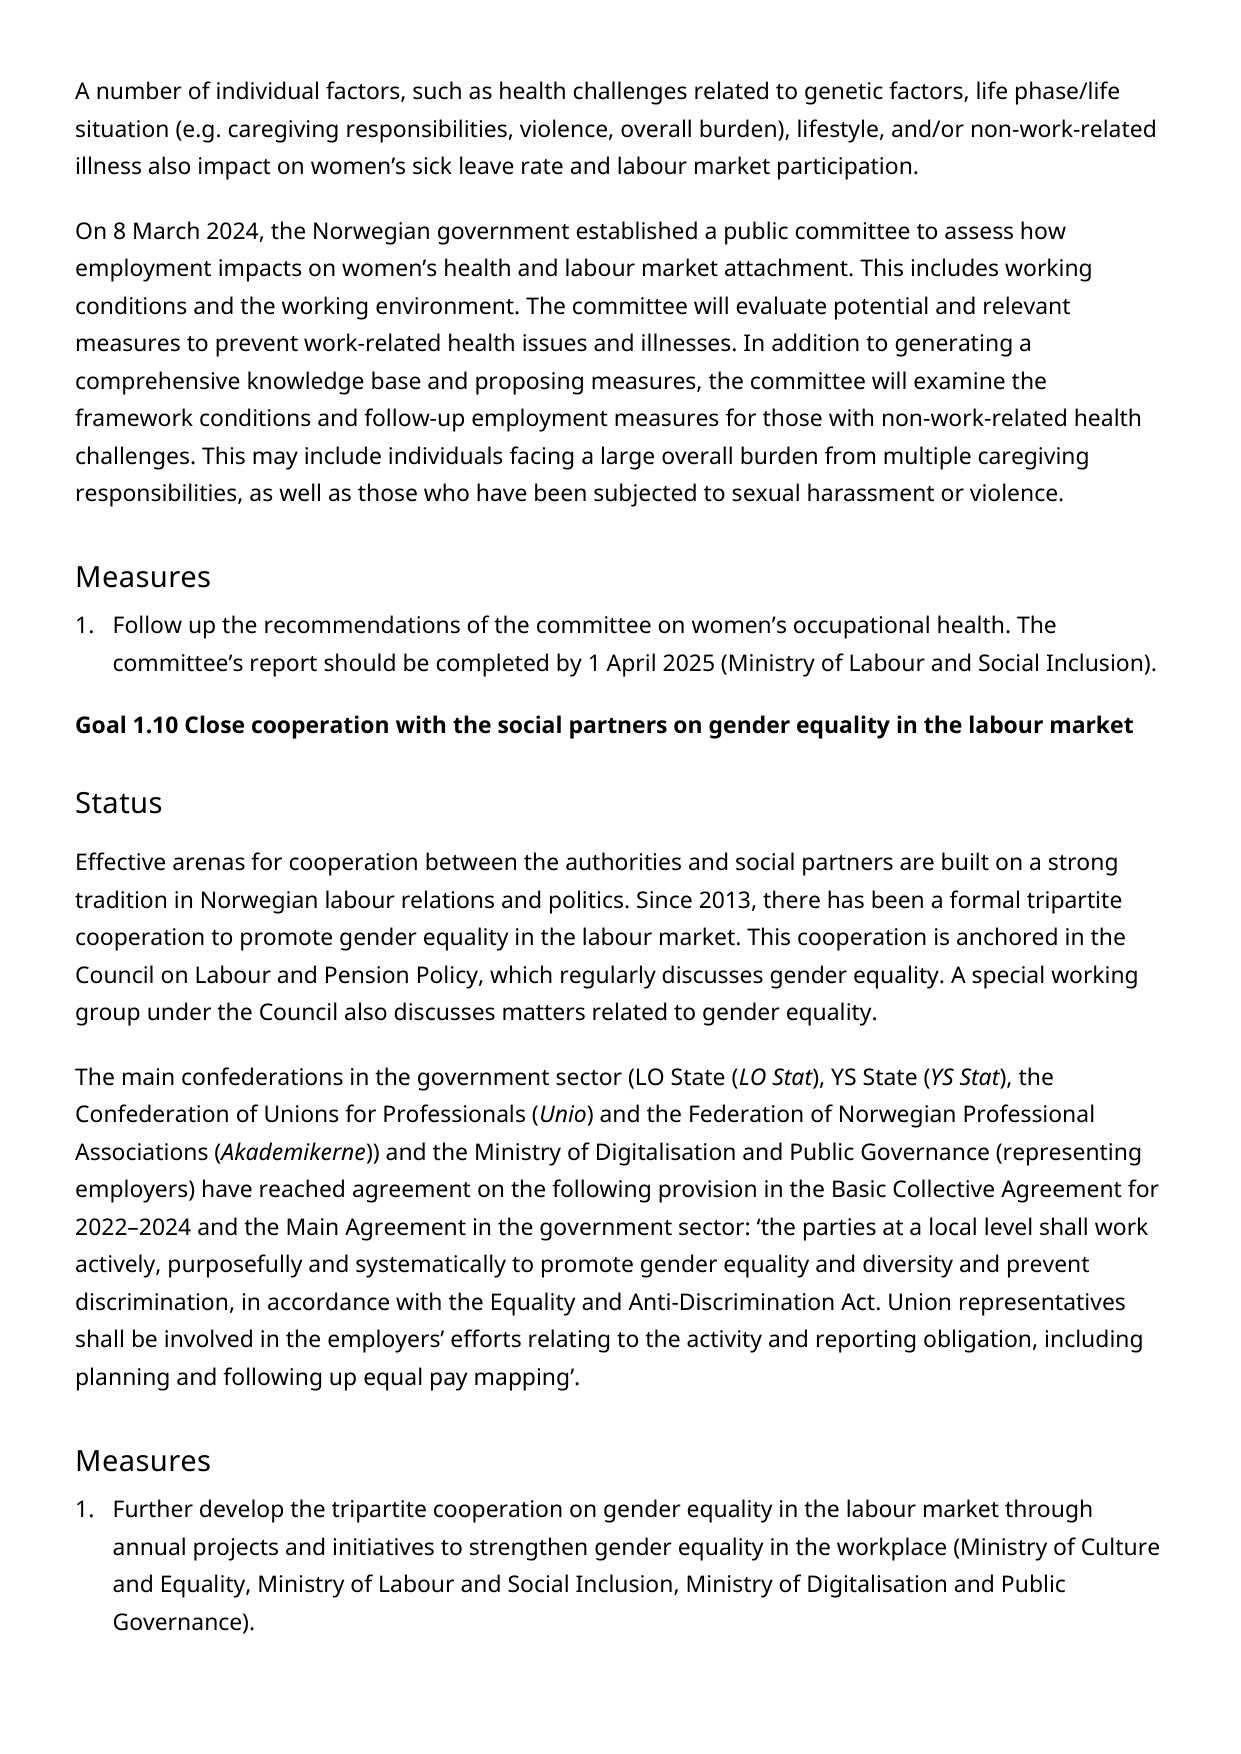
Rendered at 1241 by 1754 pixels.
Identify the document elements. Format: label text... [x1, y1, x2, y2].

text On 8 March 2024, the Norwegian government established a public committee to assess how employment impacts on women’s health and labour market attachment. This includes working conditions and the working environment. The committee will evaluate potential and relevant measures to prevent work-related health issues and illnesses. In addition to generating a comprehensive knowledge base and proposing measures, the committee will examine the framework conditions and follow-up employment measures for those with non-work-related health challenges. This may include individuals facing a large overall burden from multiple caregiving responsibilities, as well as those who have been subjected to sexual harassment or violence. [75, 214, 1165, 508]
text Effective arenas for cooperation between the authorities and social partners are built on a strong tradition in Norwegian labour relations and politics. Since 2013, there has been a formal tripartite cooperation to promote gender equality in the labour market. This cooperation is anchored in the Council on Labour and Pension Policy, which regularly discusses gender equality. A special working group under the Council also discusses matters related to gender equality. [75, 846, 1165, 1027]
text Measures [75, 1440, 1165, 1479]
text Status [75, 782, 1165, 822]
text Measures [75, 556, 1165, 596]
list Follow up the recommendations of the committee on women’s occupational health. The committee’s report should be completed by 1 April 2025 (Ministry of Labour and Social Inclusion). [75, 609, 1165, 678]
text A number of individual factors, such as health challenges related to genetic factors, life phase/life situation (e.g. caregiving responsibilities, violence, overall burden), lifestyle, and/or non-work-related illness also impact on women’s sick leave rate and labour market participation. [75, 75, 1165, 181]
text The main confederations in the government sector (LO State (LO Stat), YS State (YS Stat), the Confederation of Unions for Professionals (Unio) and the Federation of Norwegian Professional Associations (Akademikerne)) and the Ministry of Digitalisation and Public Governance (representing employers) have reached agreement on the following provision in the Basic Collective Agreement for 2022–2024 and the Main Agreement in the government sector: ‘the parties at a local level shall work actively, purposefully and systematically to promote gender equality and diversity and prevent discrimination, in accordance with the Equality and Anti-Discrimination Act. Union representatives shall be involved in the employers’ efforts relating to the activity and reporting obligation, including planning and following up equal pay mapping’. [75, 1061, 1165, 1392]
list Further develop the tripartite cooperation on gender equality in the labour market through annual projects and initiatives to strengthen gender equality in the workplace (Ministry of Culture and Equality, Ministry of Labour and Social Inclusion, Ministry of Digitalisation and Public Governance). [75, 1493, 1165, 1637]
text Goal 1.10 Close cooperation with the social partners on gender equality in the labour market [75, 709, 1165, 741]
